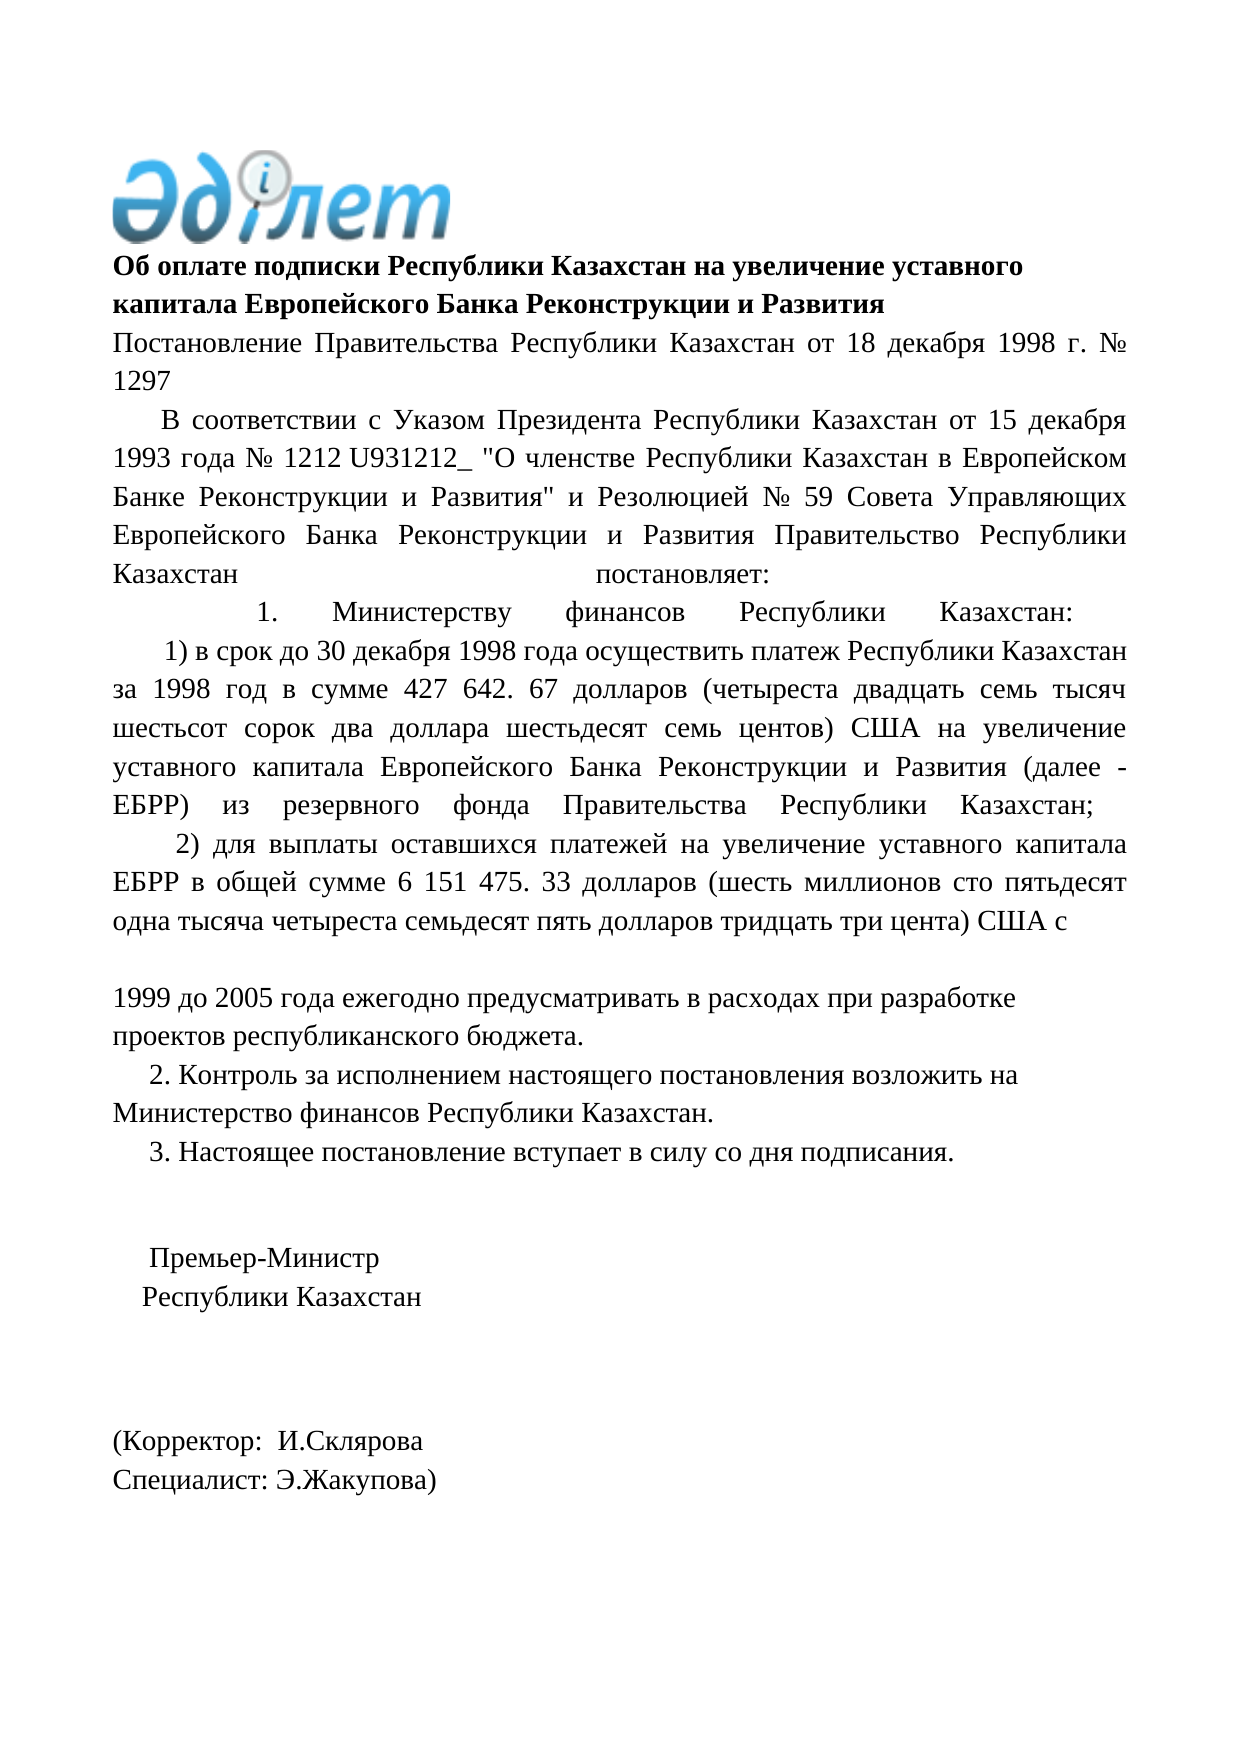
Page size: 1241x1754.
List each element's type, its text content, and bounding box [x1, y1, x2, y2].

text Постановление Правительства Республики Казахстан от 18 декабря 1998 г. № 1297 [112, 325, 1128, 397]
text 1999 до 2005 года ежегодно предусматривать в расходах при разработке [112, 980, 1128, 1013]
text В соответствии с Указом Президента Республики Казахстан от 15 декабря 1993 года № 1212 U931212_ "О членстве Республики Казахстан в Европейском Банке Реконструкции и Развития" и Резолюцией № 59 Совета Управляющих Европейского Банка Реконструкции и Развития Правительство Республики Казахстан постановляет: 1. Министерству финансов Республики Казахстан: 1) в срок до 30 декабря 1998 года осуществить платеж Республики Казахстан за 1998 год в сумме 427 642. 67 долларов (четыреста двадцать семь тысяч шестьсот сорок два доллара шестьдесят семь центов) США на увеличение уставного капитала Европейского Банка Реконструкции и Развития (далее - ЕБРР) из резервного фонда Правительства Республики Казахстан; 2) для выплаты оставшихся платежей на увеличение уставного капитала ЕБРР в общей сумме 6 151 475. 33 долларов (шесть миллионов сто пятьдесят одна тысяча четыреста семьдесят пять долларов тридцать три цента) США с [112, 402, 1128, 936]
picture [112, 150, 451, 244]
text Министерство финансов Республики Казахстан. [112, 1096, 1128, 1129]
text 3. Настоящее постановление вступает в силу со дня подписания. [112, 1134, 1128, 1168]
text 2. Контроль за исполнением настоящего постановления возложить на [112, 1057, 1128, 1091]
text (Корректор: И.Склярова [112, 1423, 1128, 1457]
text Премьер-Министр [112, 1240, 1128, 1274]
text проектов республиканского бюджета. [112, 1018, 1128, 1052]
text Об оплате подписки Республики Казахстан на увеличение уставного капитала Европейского Банка Реконструкции и Развития [112, 248, 1128, 320]
text Республики Казахстан [112, 1279, 1128, 1312]
text Специалист: Э.Жакупова) [112, 1462, 1128, 1496]
